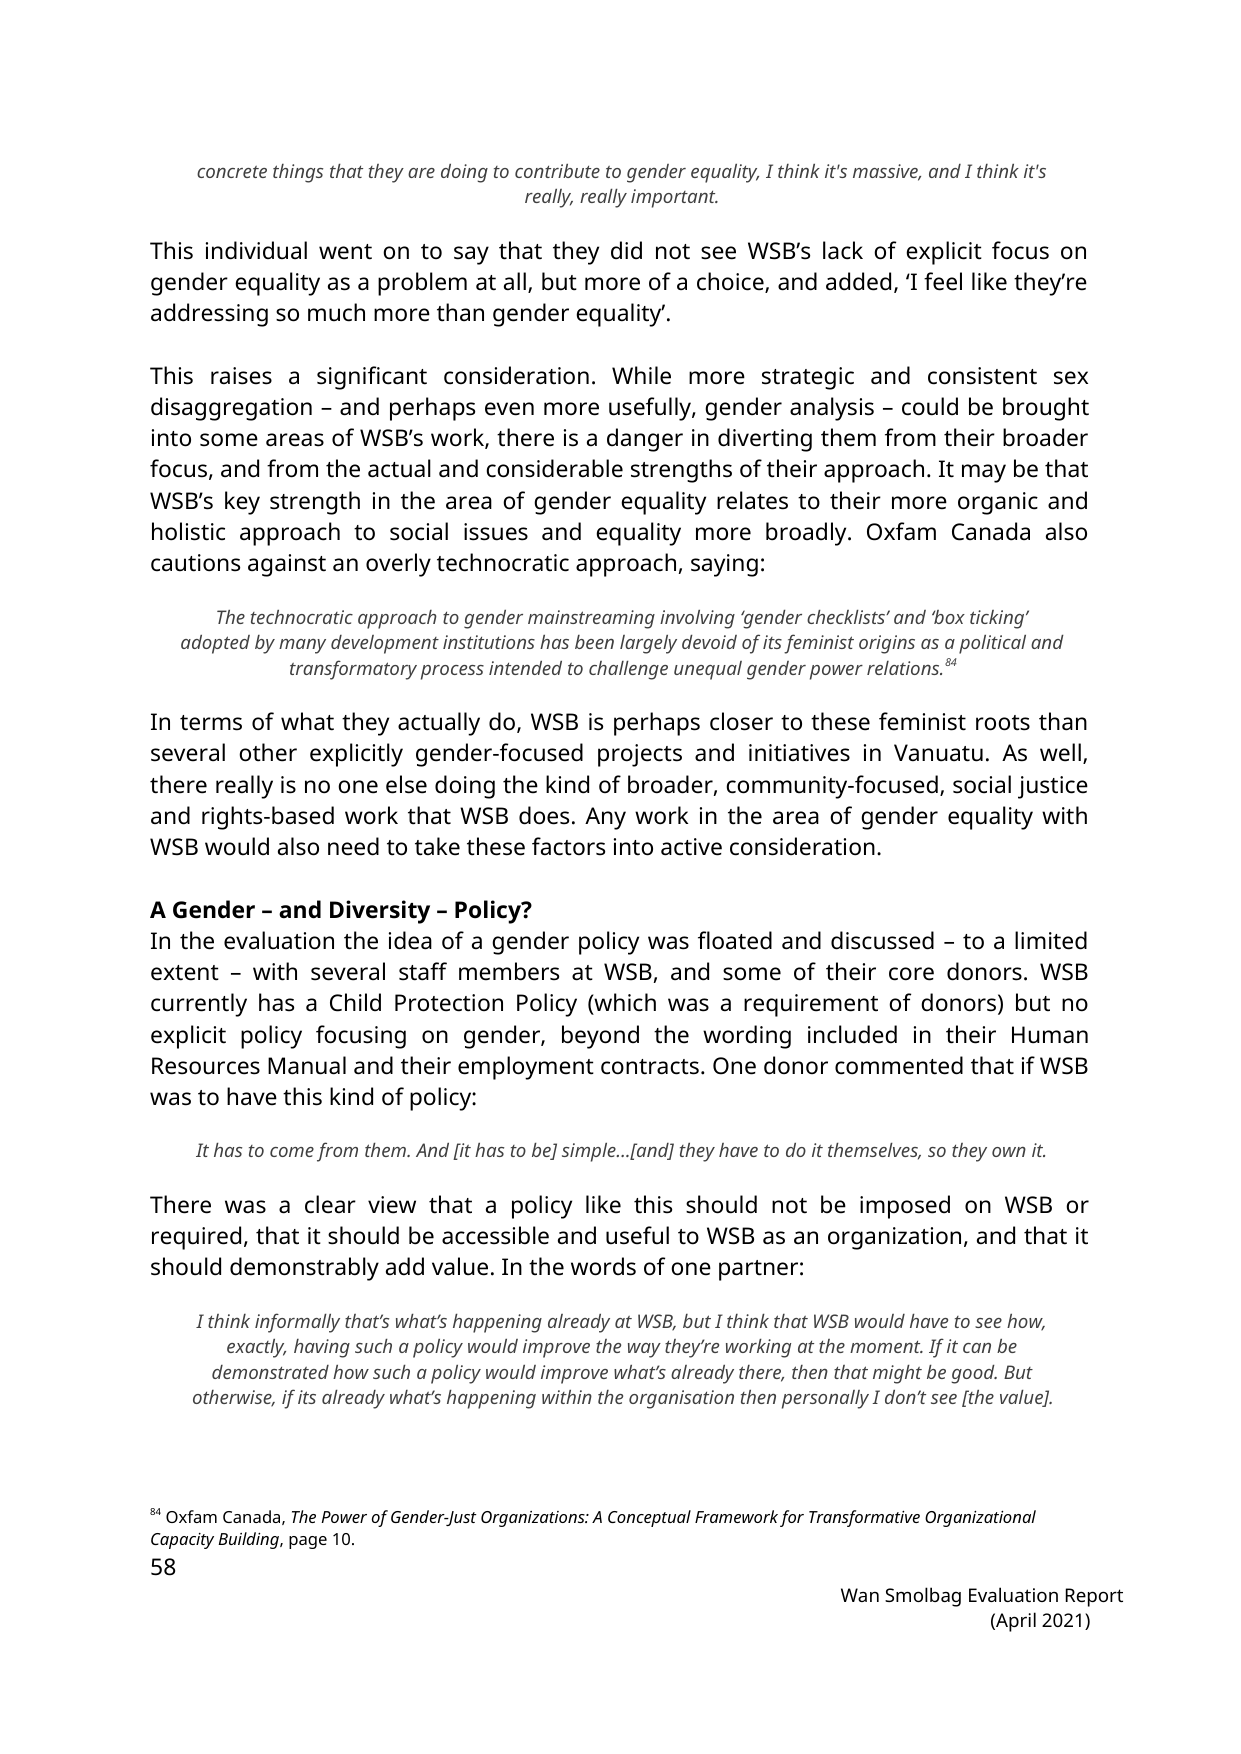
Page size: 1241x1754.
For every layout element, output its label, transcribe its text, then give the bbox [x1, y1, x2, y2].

text A Gender – and Diversity – Policy? [150, 893, 1090, 925]
text It has to come from them. And [it has to be] simple…[and] they have to do it themselves, so they own it. [179, 1138, 1066, 1163]
text In terms of what they actually do, WSB is perhaps closer to these feminist roots than several other explicitly gender-focused projects and initiatives in Vanuatu. As well, there really is no one else doing the kind of broader, community-focused, social justice and rights-based work that WSB does. Any work in the area of gender equality with WSB would also need to take these factors into active consideration. [150, 706, 1090, 862]
text This individual went on to say that they did not see WSB’s lack of explicit focus on gender equality as a problem at all, but more of a choice, and added, ‘I feel like they’re addressing so much more than gender equality’. [150, 235, 1090, 328]
text There was a clear view that a policy like this should not be imposed on WSB or required, that it should be accessible and useful to WSB as an organization, and that it should demonstrably add value. In the words of one partner: [150, 1189, 1090, 1283]
text I think informally that’s what’s happening already at WSB, but I think that WSB would have to see how, exactly, having such a policy would improve the way they’re working at the moment. If it can be demonstrated how such a policy would improve what’s already there, then that might be good. But otherwise, if its already what’s happening within the organisation then personally I don’t see [the value]. [179, 1308, 1066, 1410]
text This raises a significant consideration. While more strategic and consistent sex disaggregation – and perhaps even more usefully, gender analysis – could be brought into some areas of WSB’s work, there is a danger in diverting them from their broader focus, and from the actual and considerable strengths of their approach. It may be that WSB’s key strength in the area of gender equality relates to their more organic and holistic approach to social issues and equality more broadly. Oxfam Canada also cautions against an overly technocratic approach, saying: [150, 360, 1090, 578]
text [179, 158, 1066, 209]
text The technocratic approach to gender mainstreaming involving ‘gender checklists’ and ‘box ticking’ adopted by many development institutions has been largely devoid of its feminist origins as a political and transformatory process intended to challenge unequal gender power relations. [179, 604, 1066, 681]
text In the evaluation the idea of a gender policy was floated and discussed – to a limited extent – with several staff members at WSB, and some of their core donors. WSB currently has a Child Protection Policy (which was a requirement of donors) but no explicit policy focusing on gender, beyond the wording included in their Human Resources Manual and their employment contracts. One donor commented that if WSB was to have this kind of policy: [150, 925, 1090, 1112]
